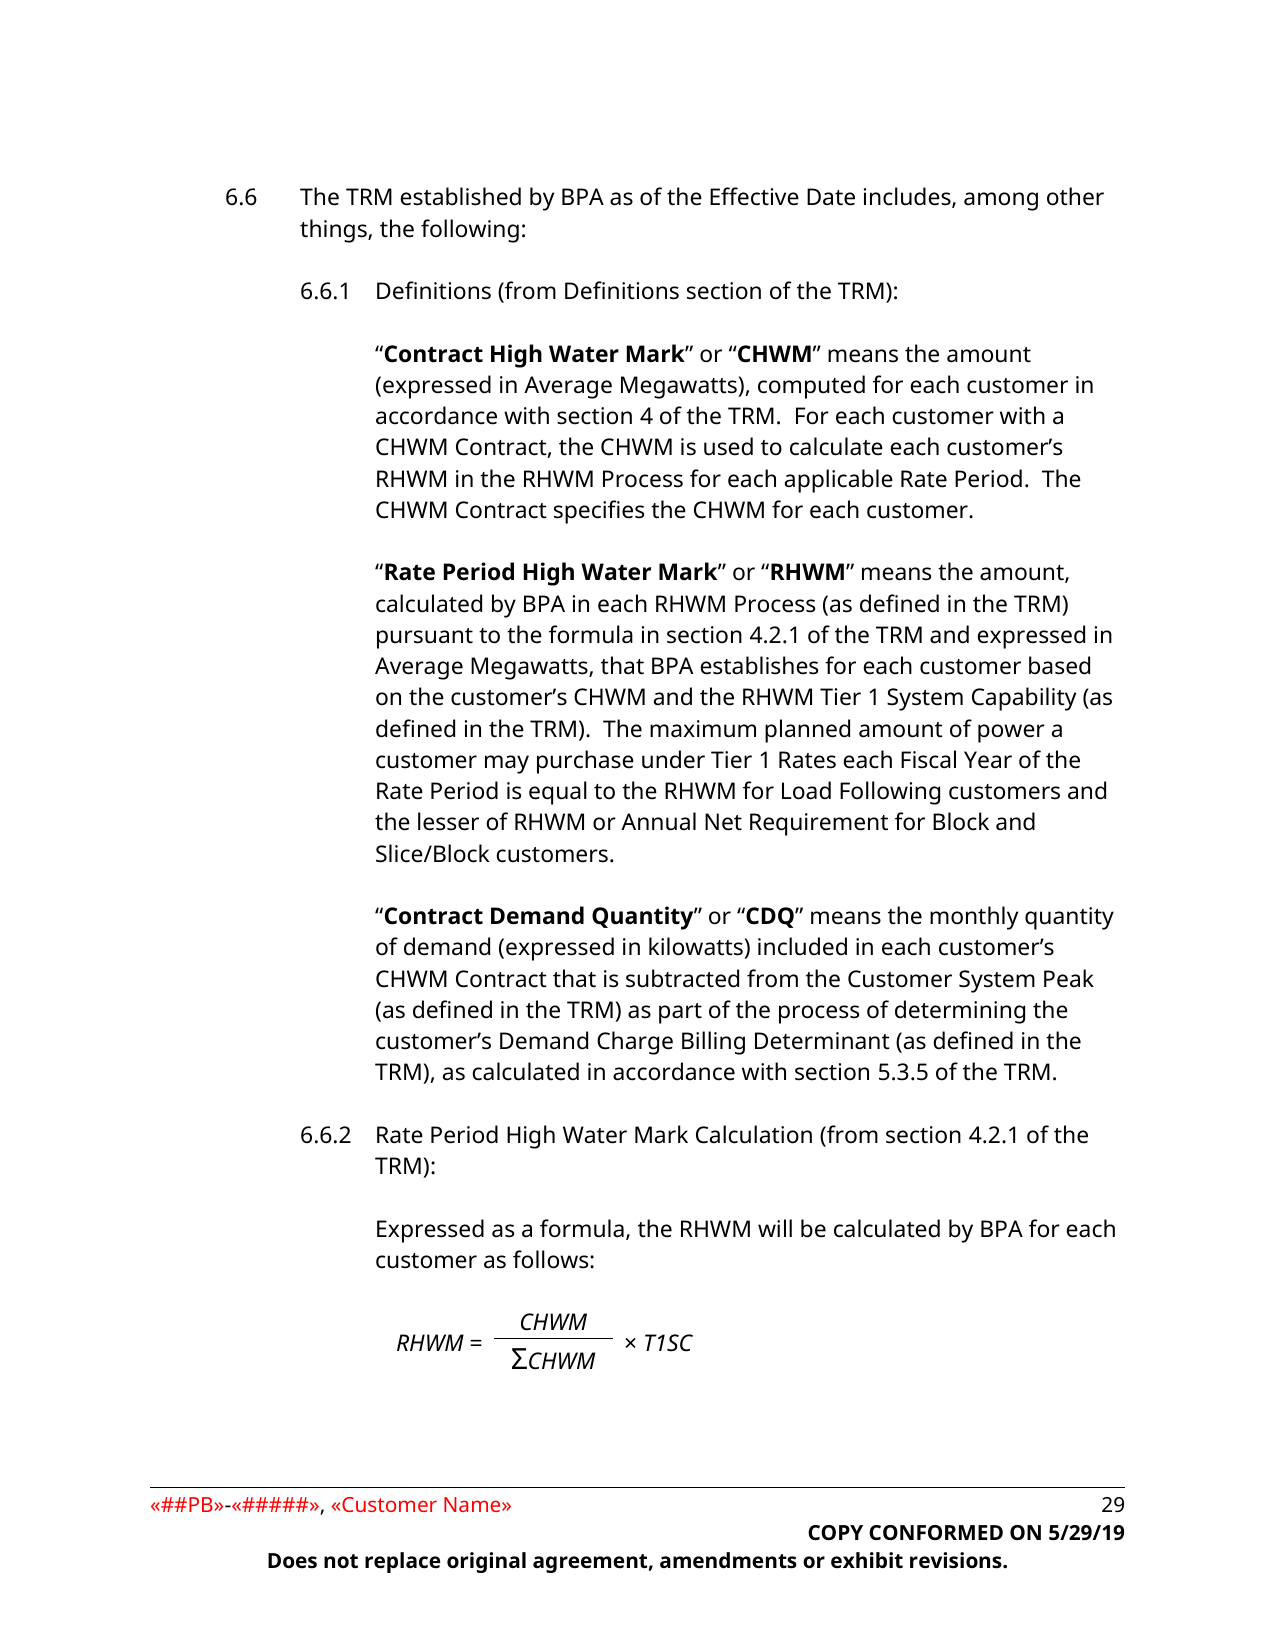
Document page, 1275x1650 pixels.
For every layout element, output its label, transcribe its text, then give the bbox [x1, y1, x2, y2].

table_header CHWM [494, 1306, 613, 1337]
text “Rate Period High Water Mark” or “RHWM” means the amount, calculated by BPA in each RHWM Process (as defined in the TRM) pursuant to the formula in section 4.2.1 of the TRM and expressed in Average Megawatts, that BPA establishes for each customer based on the customer’s CHWM and the RHWM Tier 1 System Capability (as defined in the TRM). The maximum planned amount of power a customer may purchase under Tier 1 Rates each Fiscal Year of the Rate Period is equal to the RHWM for Load Following customers and the lesser of RHWM or Annual Net Requirement for Block and Slice/Block customers. [375, 556, 1125, 869]
table_header × T1SC [613, 1306, 731, 1378]
text “Contract High Water Mark” or “CHWM” means the amount (expressed in Average Megawatts), computed for each customer in accordance with section 4 of the TRM. For each customer with a CHWM Contract, the CHWM is used to calculate each customer’s RHWM in the RHWM Process for each applicable Rate Period. The CHWM Contract specifies the CHWM for each customer. [375, 337, 1125, 525]
text 6.6.2 Rate Period High Water Mark Calculation (from section 4.2.1 of the TRM)(07/21/09 Version): [300, 1119, 1125, 1181]
text “Contract Demand Quantity” or “CDQ” means the monthly quantity of demand (expressed in kilowatts) included in each customer’s CHWM Contract that is subtracted from the Customer System Peak (as defined in the TRM) as part of the process of determining the customer’s Demand Charge Billing Determinant (as defined in the TRM), as calculated in accordance with section 5.3.5 of the TRM. [375, 900, 1125, 1087]
text 6.6 The TRM established by BPA as of the Effective Date includes, among other things, the following: [225, 181, 1125, 244]
text 6.6.1 Definitions (from Definitions section of the TRM): [150, 275, 1125, 306]
table_header RHWM = [364, 1306, 494, 1378]
text Expressed as a formula, the RHWM will be calculated by BPA for each customer as follows: [375, 1212, 1125, 1275]
table_cell ΣCHWM [494, 1339, 613, 1378]
